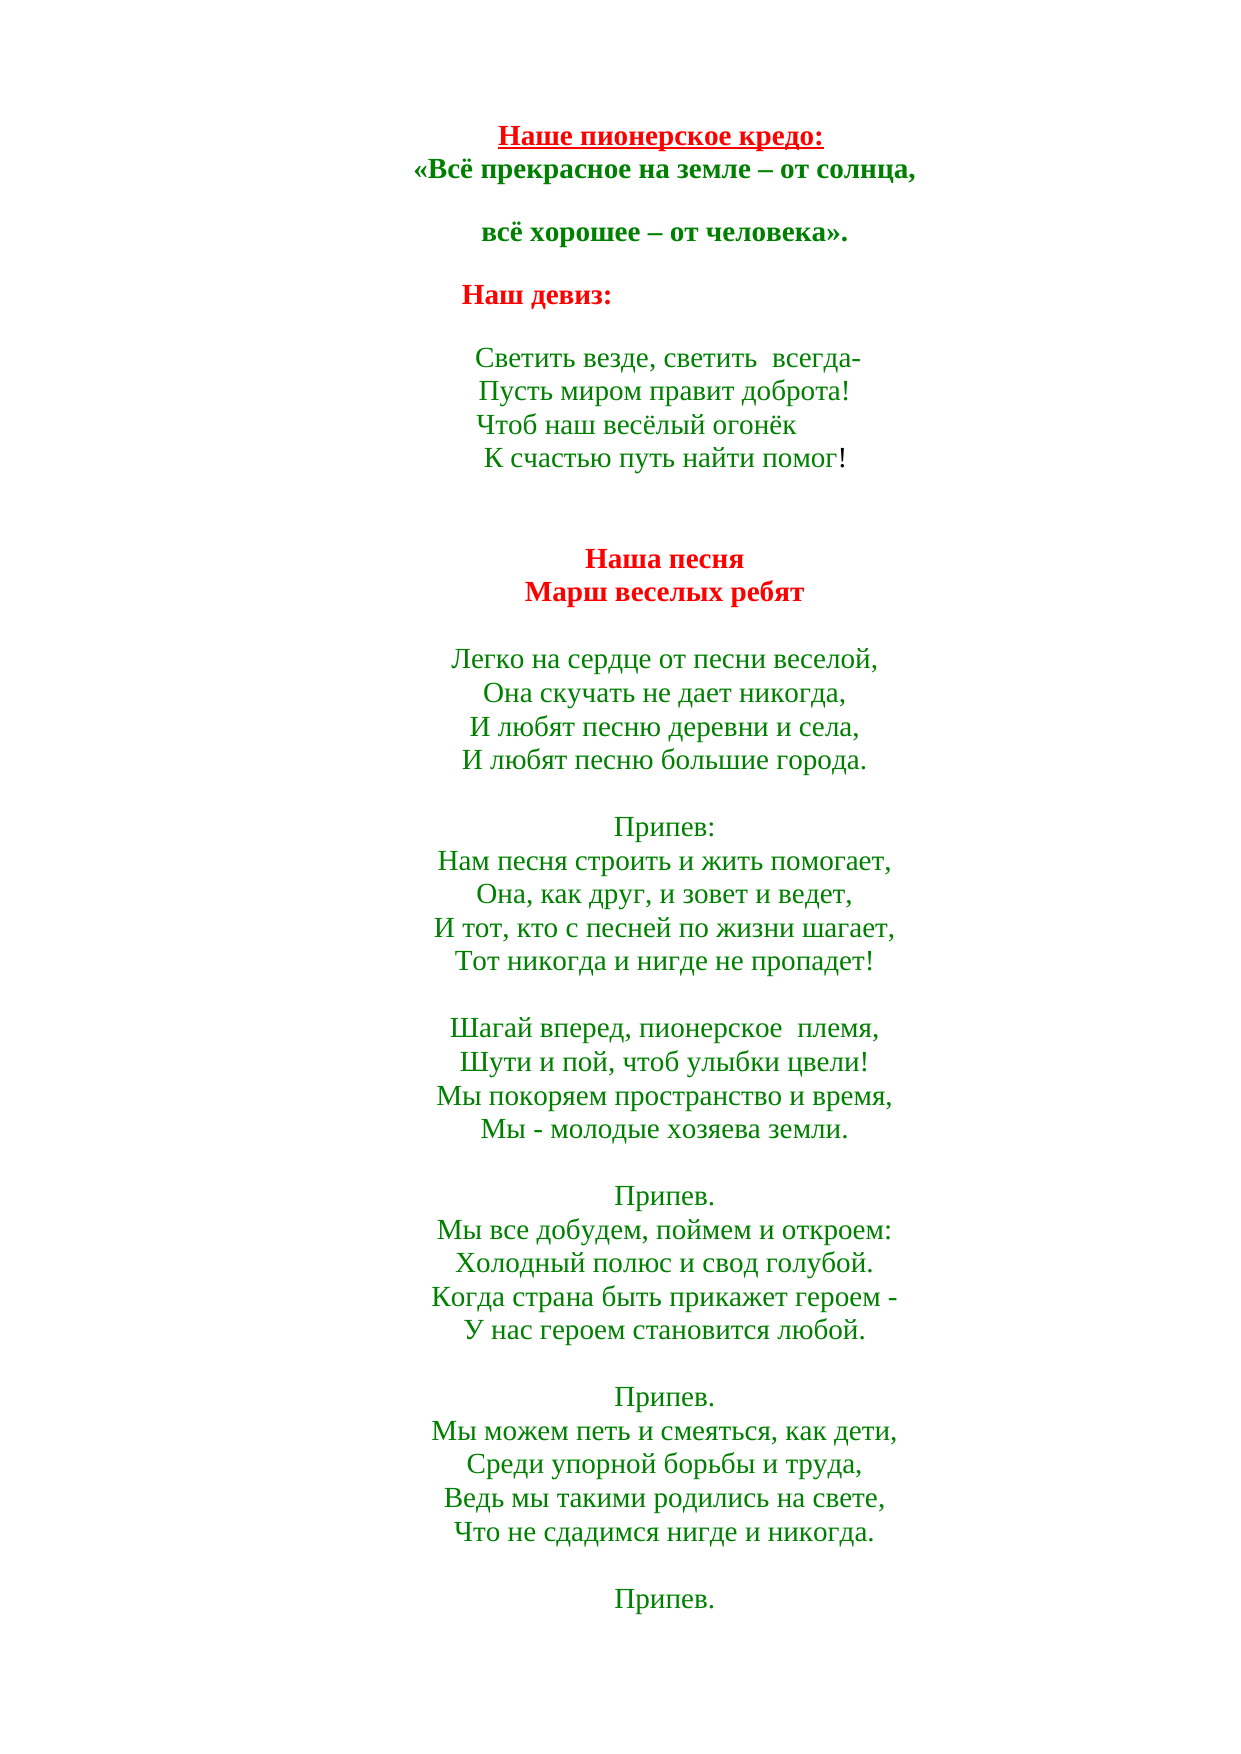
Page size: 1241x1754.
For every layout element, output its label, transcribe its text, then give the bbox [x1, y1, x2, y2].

text Наш девиз: [177, 277, 1152, 311]
text Светить везде, светить всегда- [177, 340, 1152, 373]
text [177, 574, 1152, 1614]
text всё хорошее – от человека». [177, 214, 1152, 248]
text К счастью путь найти помог! [177, 440, 1152, 474]
text Пусть миром правит доброта! [177, 373, 1152, 407]
text Чтоб наш весёлый огонёк [177, 407, 1152, 440]
text Наша песня [177, 541, 1152, 574]
text Наше пионерское кредо: «Всё прекрасное на земле – от солнца, [177, 118, 1152, 185]
